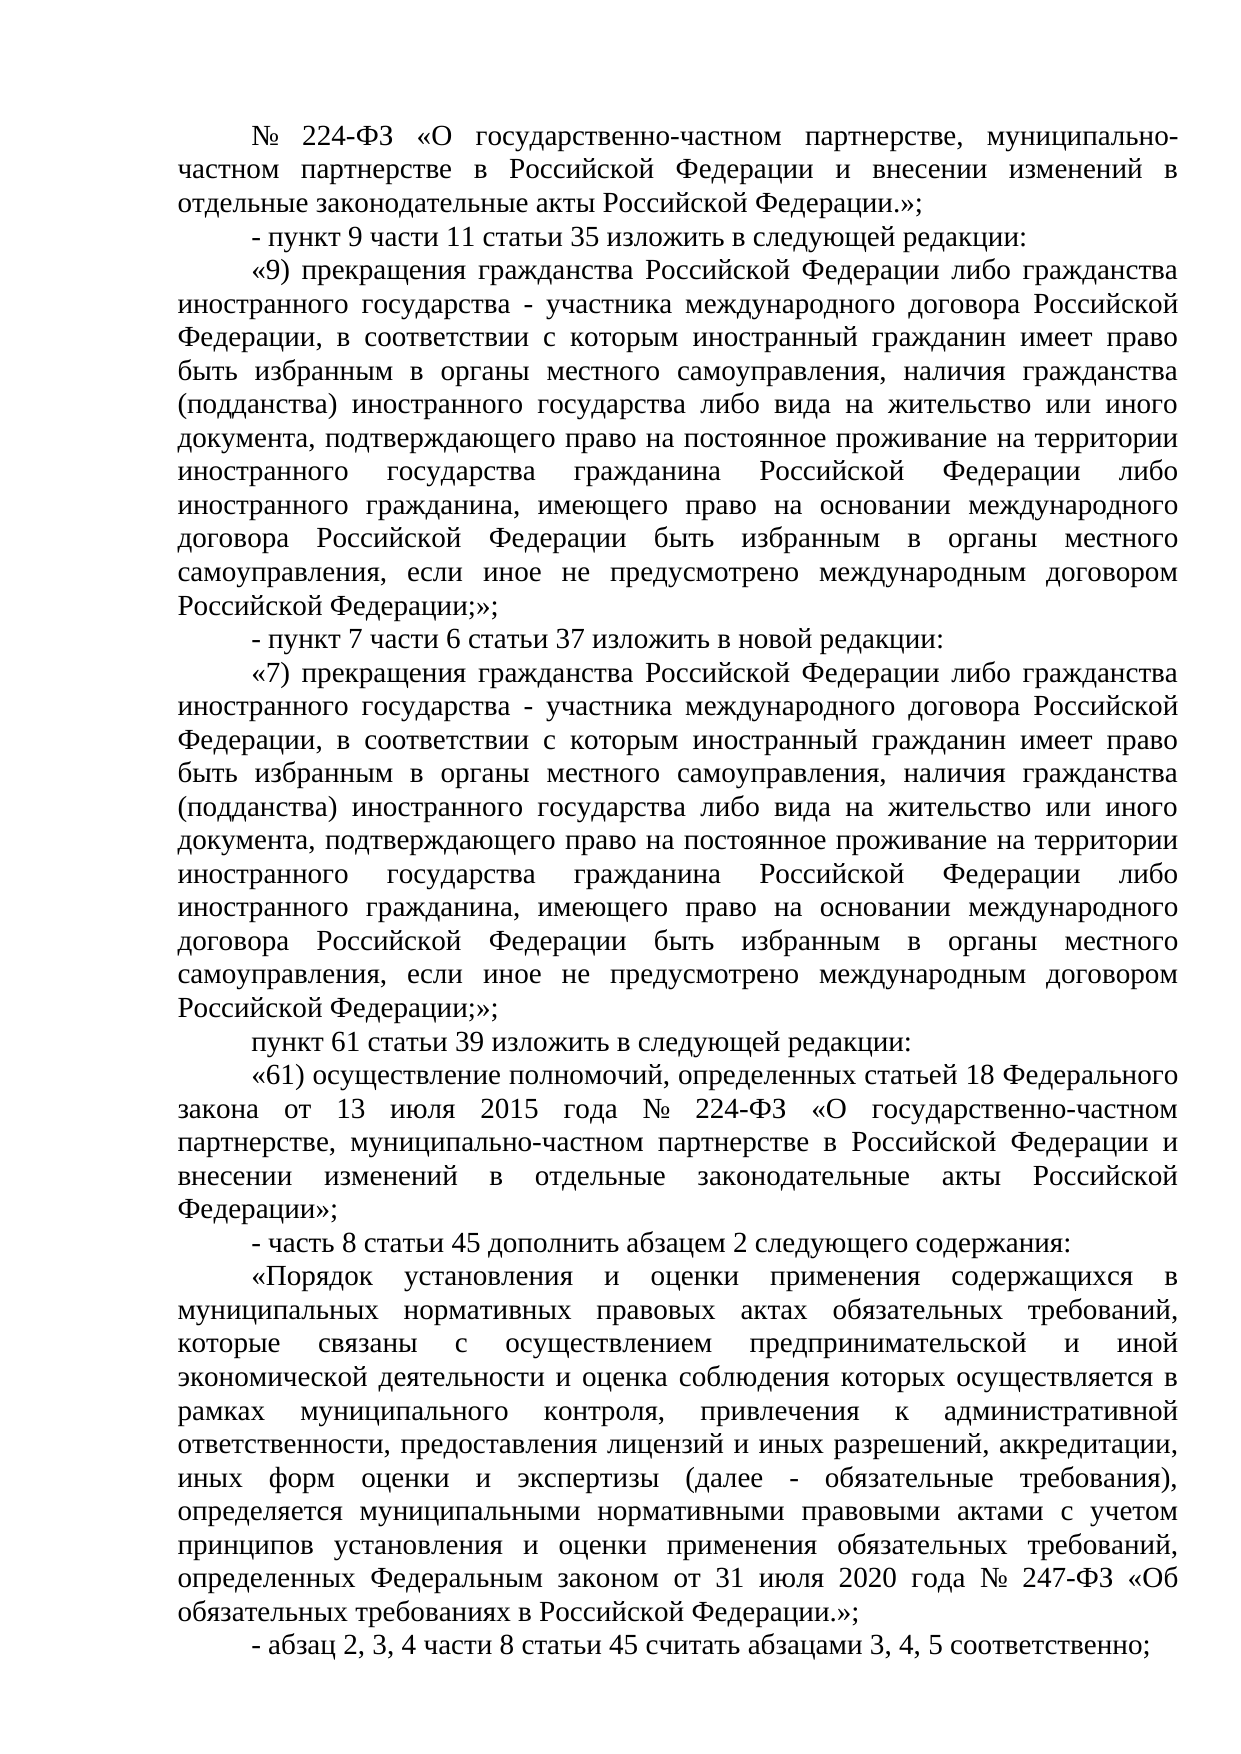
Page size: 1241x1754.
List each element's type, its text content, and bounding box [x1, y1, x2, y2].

text «7) прекращения гражданства Российской Федерации либо гражданства иностранного государства - участника международного договора Российской Федерации, в соответствии с которым иностранный гражданин имеет право быть избранным в органы местного самоуправления, наличия гражданства (подданства) иностранного государства либо вида на жительство или иного документа, подтверждающего право на постоянное проживание на территории иностранного государства гражданина Российской Федерации либо иностранного гражданина, имеющего право на основании международного договора Российской Федерации быть избранным в органы местного самоуправления, если иное не предусмотрено международным договором Российской Федерации;»; [177, 655, 1179, 1024]
text № 224-ФЗ «О государственно-частном партнерстве, муниципально-частном партнерстве в Российской Федерации и внесении изменений в отдельные законодательные акты Российской Федерации.»; [177, 118, 1179, 219]
text - пункт 7 части 6 статьи 37 изложить в новой редакции: [177, 621, 1179, 655]
text - часть 8 статьи 45 дополнить абзацем 2 следующего содержания: [177, 1225, 1179, 1258]
text «Порядок установления и оценки применения содержащихся в муниципальных нормативных правовых актах обязательных требований, которые связаны с осуществлением предпринимательской и иной экономической деятельности и оценка соблюдения которых осуществляется в рамках муниципального контроля, привлечения к административной ответственности, предоставления лицензий и иных разрешений, аккредитации, иных форм оценки и экспертизы (далее - обязательные требования), определяется муниципальными нормативными правовыми актами с учетом принципов установления и оценки применения обязательных требований, определенных Федеральным законом от 31 июля 2020 года № 247-ФЗ «Об обязательных требованиях в Российской Федерации.»; [177, 1258, 1179, 1627]
text - абзац 2, 3, 4 части 8 статьи 45 считать абзацами 3, 4, 5 соответственно; [177, 1627, 1179, 1661]
text «61) осуществление полномочий, определенных статьей 18 Федерального закона от 13 июля 2015 года № 224-ФЗ «О государственно-частном партнерстве, муниципально-частном партнерстве в Российской Федерации и внесении изменений в отдельные законодательные акты Российской Федерации»; [177, 1057, 1179, 1225]
text - пункт 9 части 11 статьи 35 изложить в следующей редакции: [177, 219, 1179, 252]
text «9) прекращения гражданства Российской Федерации либо гражданства иностранного государства - участника международного договора Российской Федерации, в соответствии с которым иностранный гражданин имеет право быть избранным в органы местного самоуправления, наличия гражданства (подданства) иностранного государства либо вида на жительство или иного документа, подтверждающего право на постоянное проживание на территории иностранного государства гражданина Российской Федерации либо иностранного гражданина, имеющего право на основании международного договора Российской Федерации быть избранным в органы местного самоуправления, если иное не предусмотрено международным договором Российской Федерации;»; [177, 252, 1179, 621]
text пункт 61 статьи 39 изложить в следующей редакции: [177, 1024, 1179, 1057]
